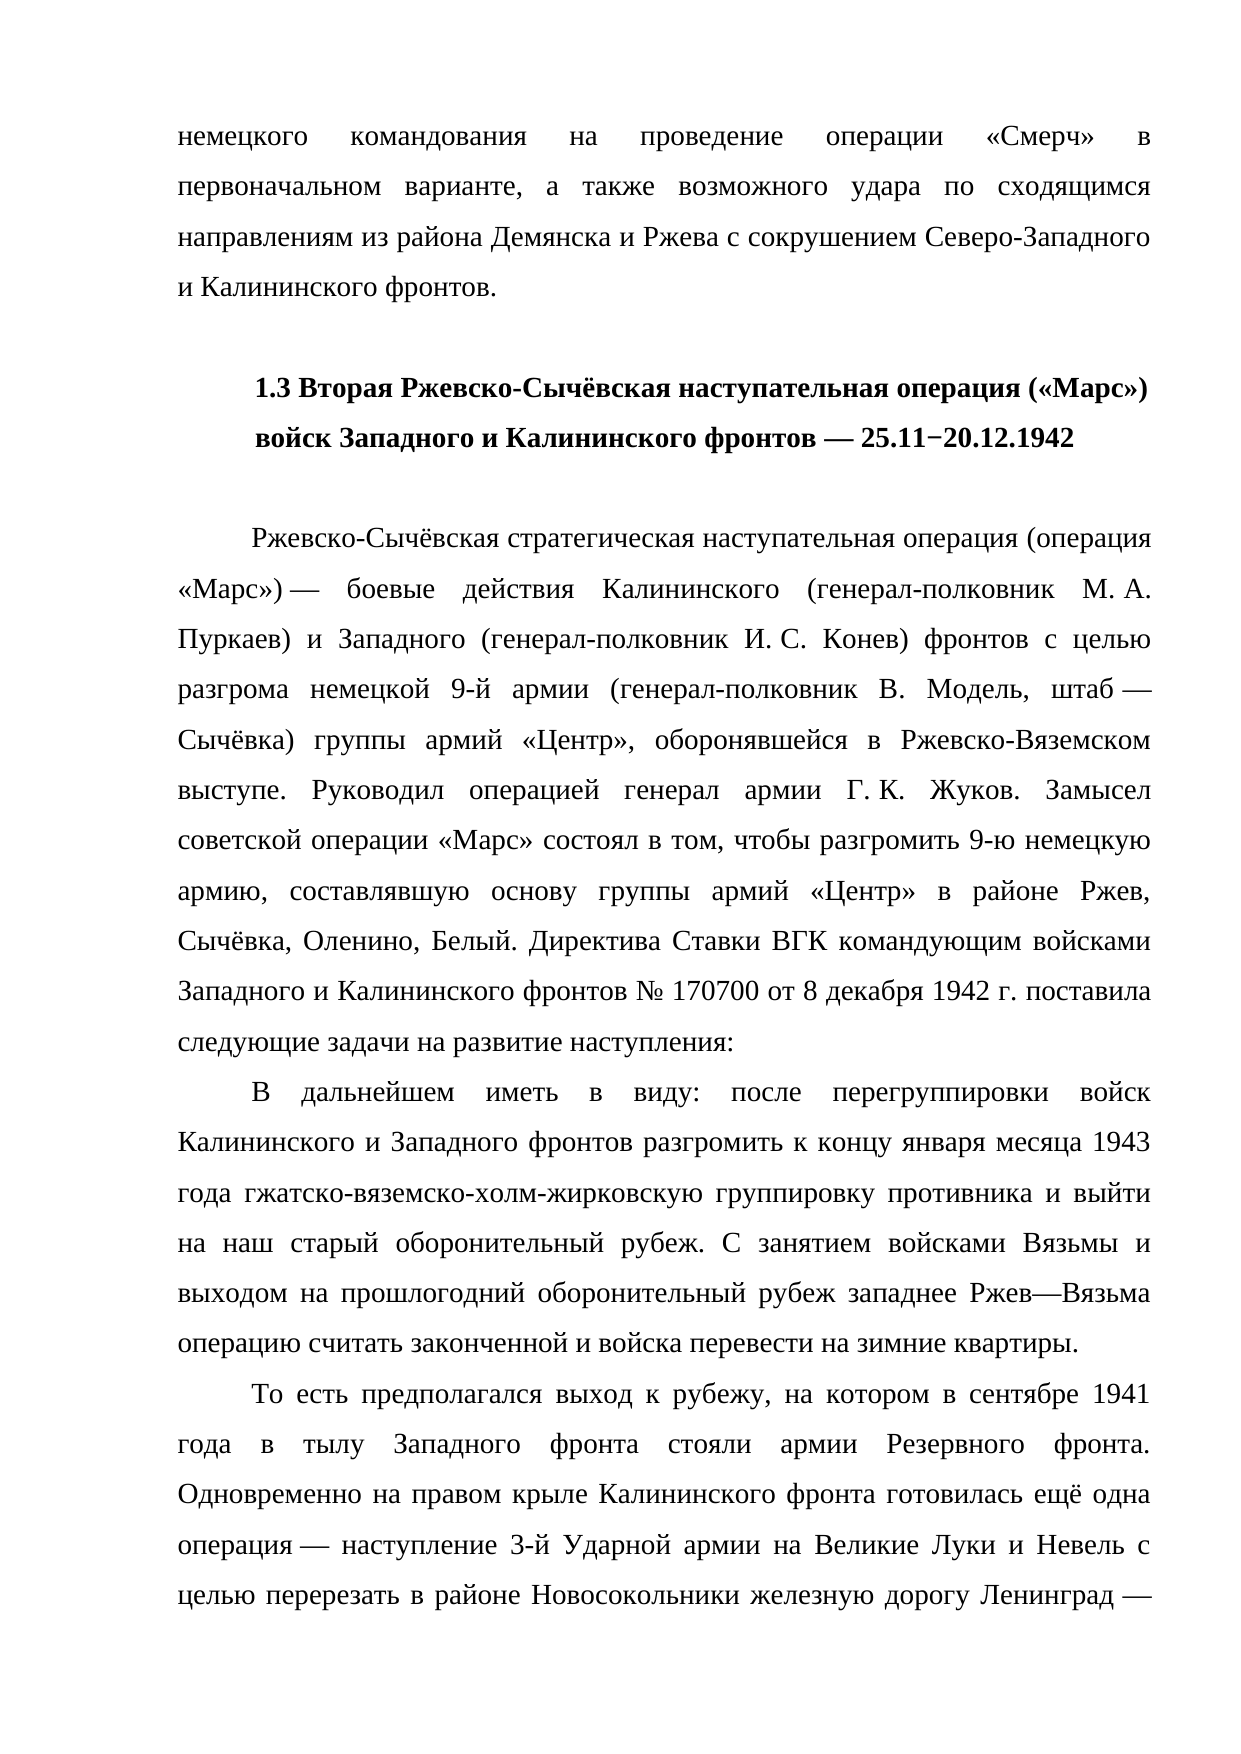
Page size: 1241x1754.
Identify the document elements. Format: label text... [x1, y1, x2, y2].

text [177, 1376, 1152, 1611]
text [177, 118, 1152, 303]
text В дальнейшем иметь в виду: после перегруппировки войск Калининского и Западного фронтов разгромить к концу января месяца 1943 года гжатско-вяземско-холм-жирковскую группировку противника и выйти на наш старый оборонительный рубеж. С занятием войсками Вязьмы и выходом на прошлогодний оборонительный рубеж западнее Ржев—Вязьма операцию считать законченной и войска перевести на зимние квартиры. [177, 1074, 1152, 1359]
text 1.3 Вторая Ржевско-Сычёвская наступательная операция («Марс») войск Западного и Калининского фронтов — 25.11−20.12.1942 [177, 370, 1152, 453]
text Ржевско-Сычёвская стратегическая наступательная операция (операция «Марс») — боевые действия Калининского (генерал-полковник М. А. Пуркаев) и Западного (генерал-полковник И. С. Конев) фронтов с целью разгрома немецкой 9-й армии (генерал-полковник В. Модель, штаб — Сычёвка) группы армий «Центр», оборонявшейся в Ржевско-Вяземском выступе. Руководил операцией генерал армии Г. К. Жуков. Замысел советской операции «Марс» состоял в том, чтобы разгромить 9-ю немецкую армию, составлявшую основу группы армий «Центр» в районе Ржев, Сычёвка, Оленино, Белый. Директива Ставки ВГК командующим войсками Западного и Калининского фронтов № 170700 от 8 декабря . поставила следующие задачи на развитие наступления: [177, 521, 1152, 1057]
